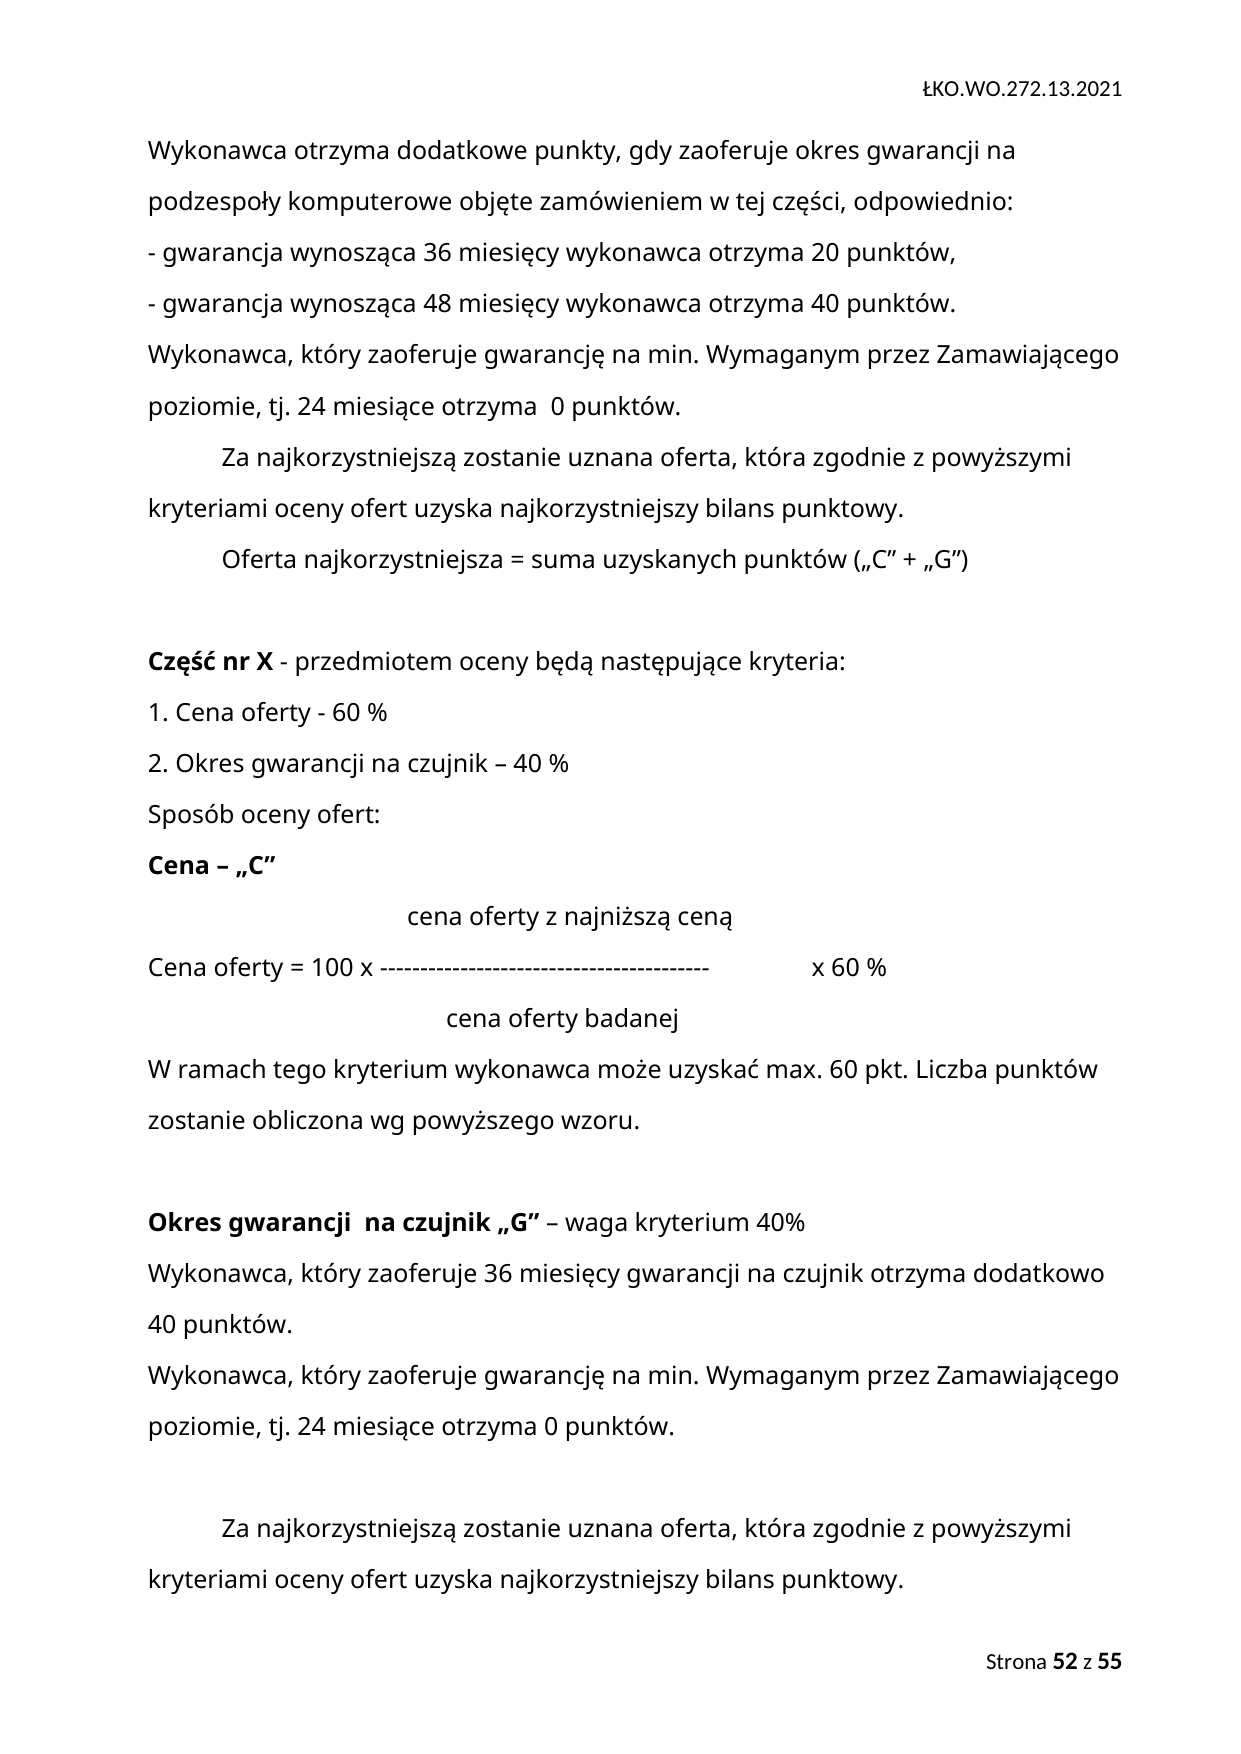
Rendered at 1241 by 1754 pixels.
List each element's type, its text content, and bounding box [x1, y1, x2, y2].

text cena oferty z najniższą ceną [148, 898, 1122, 933]
text cena oferty badanej [148, 1001, 1122, 1035]
text Za najkorzystniejszą zostanie uznana oferta, która zgodnie z powyższymi kryteriami oceny ofert uzyska najkorzystniejszy bilans punktowy. [148, 1511, 1122, 1596]
text - gwarancja wynosząca 48 miesięcy wykonawca otrzyma 40 punktów. [148, 286, 1122, 320]
text Za najkorzystniejszą zostanie uznana oferta, która zgodnie z powyższymi kryteriami oceny ofert uzyska najkorzystniejszy bilans punktowy. [148, 439, 1122, 524]
text Wykonawca, który zaoferuje 36 miesięcy gwarancji na czujnik otrzyma dodatkowo 40 punktów. [148, 1256, 1122, 1341]
text W ramach tego kryterium wykonawca może uzyskać max. 60 pkt. Liczba punktów zostanie obliczona wg powyższego wzoru. [148, 1052, 1122, 1137]
text Część nr X - przedmiotem oceny będą następujące kryteria: [148, 643, 1122, 677]
text Oferta najkorzystniejsza = suma uzyskanych punktów („C” + „G”) [148, 541, 1122, 575]
text Cena – „C” [148, 847, 1122, 882]
text Wykonawca, który zaoferuje gwarancję na min. Wymaganym przez Zamawiającego poziomie, tj. 24 miesiące otrzyma 0 punktów. [148, 337, 1122, 422]
text Wykonawca otrzyma dodatkowe punkty, gdy zaoferuje okres gwarancji na podzespoły komputerowe objęte zamówieniem w tej części, odpowiednio: [148, 133, 1122, 218]
text 2. Okres gwarancji na czujnik – 40 % [148, 745, 1122, 779]
text Sposób oceny ofert: [148, 796, 1122, 831]
text 1. Cena oferty - 60 % [148, 694, 1122, 728]
text - gwarancja wynosząca 36 miesięcy wykonawca otrzyma 20 punktów, [148, 235, 1122, 269]
text Wykonawca, który zaoferuje gwarancję na min. Wymaganym przez Zamawiającego poziomie, tj. 24 miesiące otrzyma 0 punktów. [148, 1358, 1122, 1443]
text Cena oferty = 100 x ----------------------------------------- x 60 % [148, 949, 1122, 984]
text Okres gwarancji na czujnik „G” – waga kryterium 40% [148, 1205, 1122, 1239]
